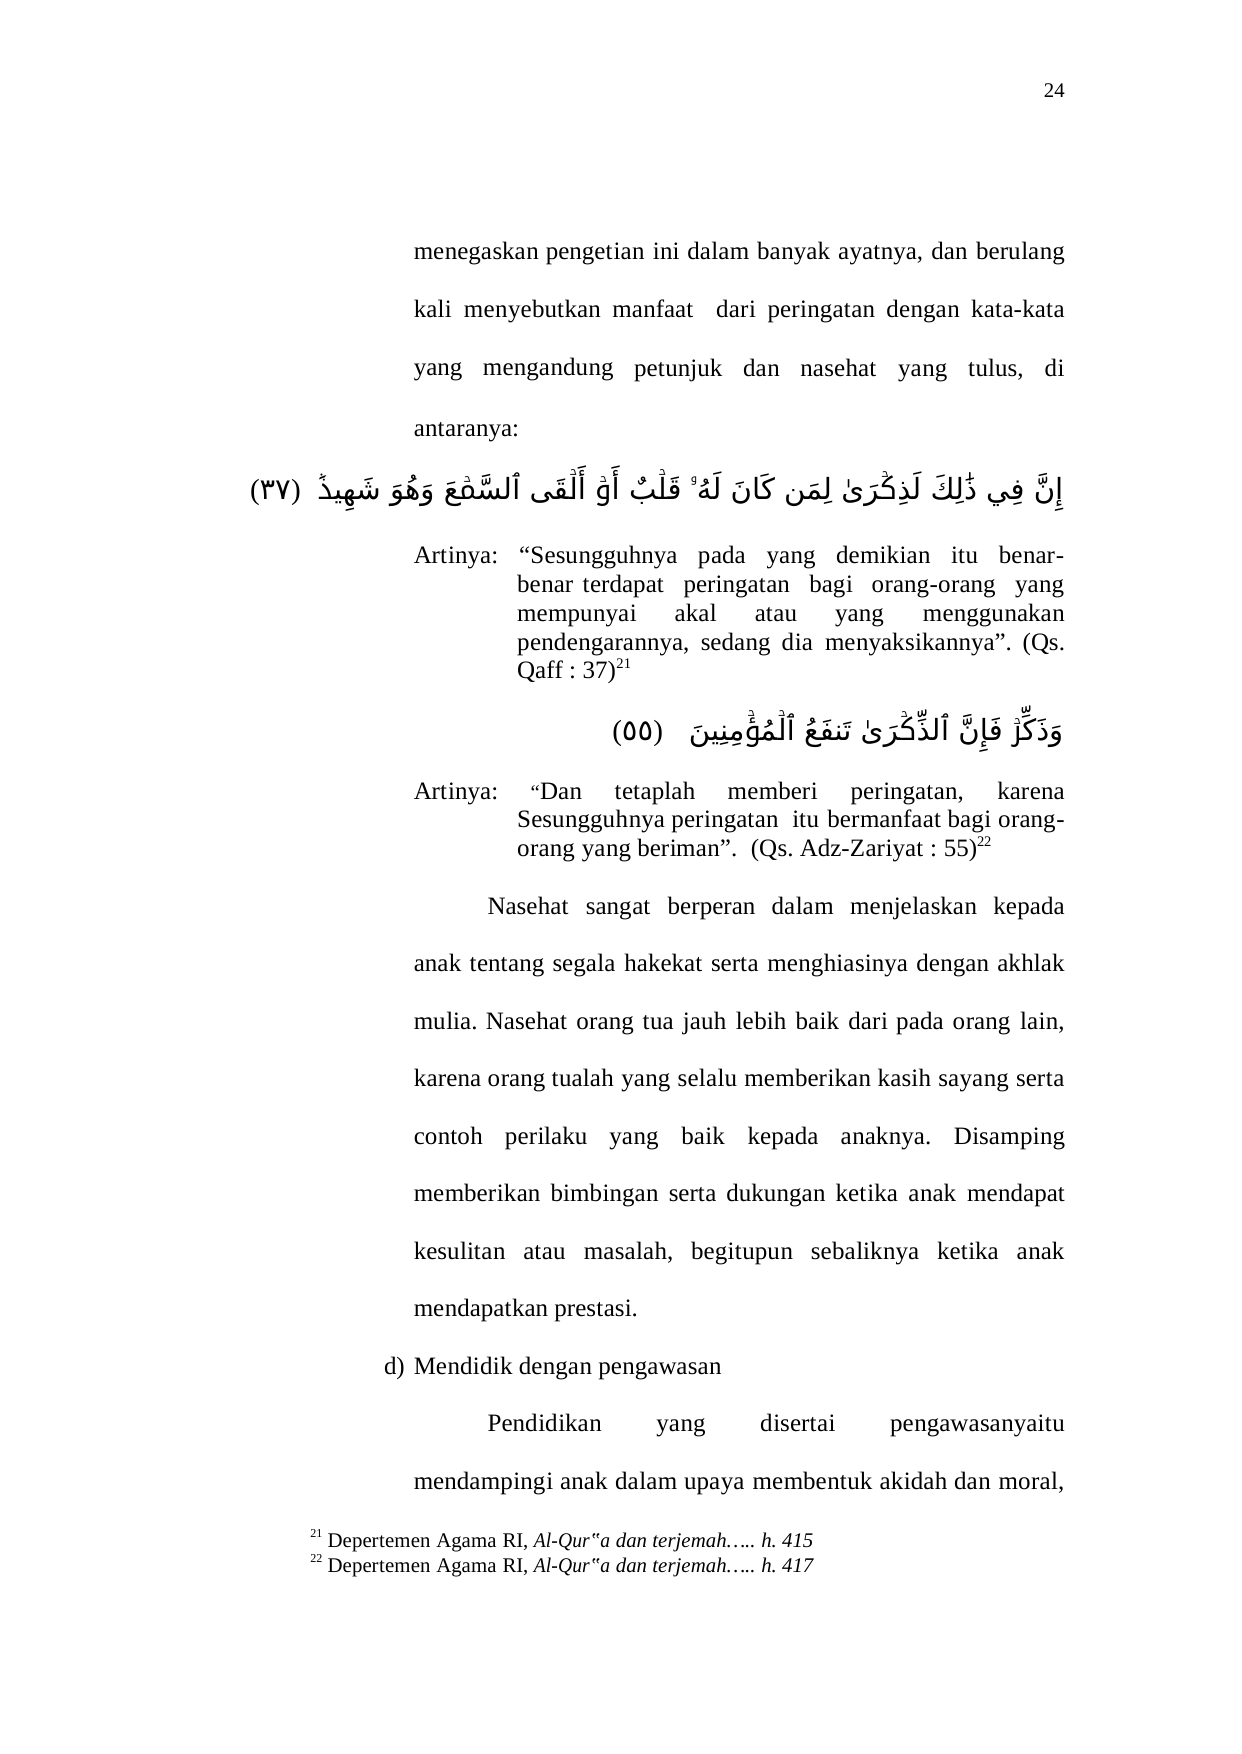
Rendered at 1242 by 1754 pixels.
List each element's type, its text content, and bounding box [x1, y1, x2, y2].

list Mendidik dengan pengawasan [384, 1351, 1064, 1379]
list Artinya: “Dan tetaplah memberi peringatan, karena Sesungguhnya peringatan itu bermanfaat bagi orang-orang yang beriman”. (Qs. Adz-Zariyat : 55) [413, 776, 1064, 862]
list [413, 1408, 1064, 1494]
list Nasehat sangat berperan dalam menjelaskan kepada anak tentang segala hakekat serta menghiasinya dengan akhlak mulia. Nasehat orang tua jauh lebih baik dari pada orang lain, karena orang tualah yang selalu memberikan kasih sayang serta contoh perilaku yang baik kepada anaknya. Disamping memberikan bimbingan serta dukungan ketika anak mendapat kesulitan atau masalah, begitupun sebaliknya ketika anak mendapatkan prestasi. [413, 891, 1064, 1322]
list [413, 236, 1064, 442]
list Artinya: “Sesungguhnya pada yang demikian itu benar-benar terdapat peringatan bagi orang-orang yang mempunyai akal atau yang menggunakan pendengarannya, sedang dia menyaksikannya”. (Qs. Qaff : 37) [413, 540, 1064, 684]
list إِنَّ فِي ذَٰلِكَ لَذِكۡرَىٰ لِمَن كَانَ لَهُۥ قَلۡبٌ أَوۡ أَلۡقَى ٱلسَّمۡعَ وَهُوَ شَهِيدٞ (٣٧) [236, 472, 1063, 506]
list وَذَكِّرۡ فَإِنَّ ٱلذِّكۡرَىٰ تَنفَعُ ٱلۡمُؤۡمِنِينَ (٥٥) [236, 713, 1063, 747]
